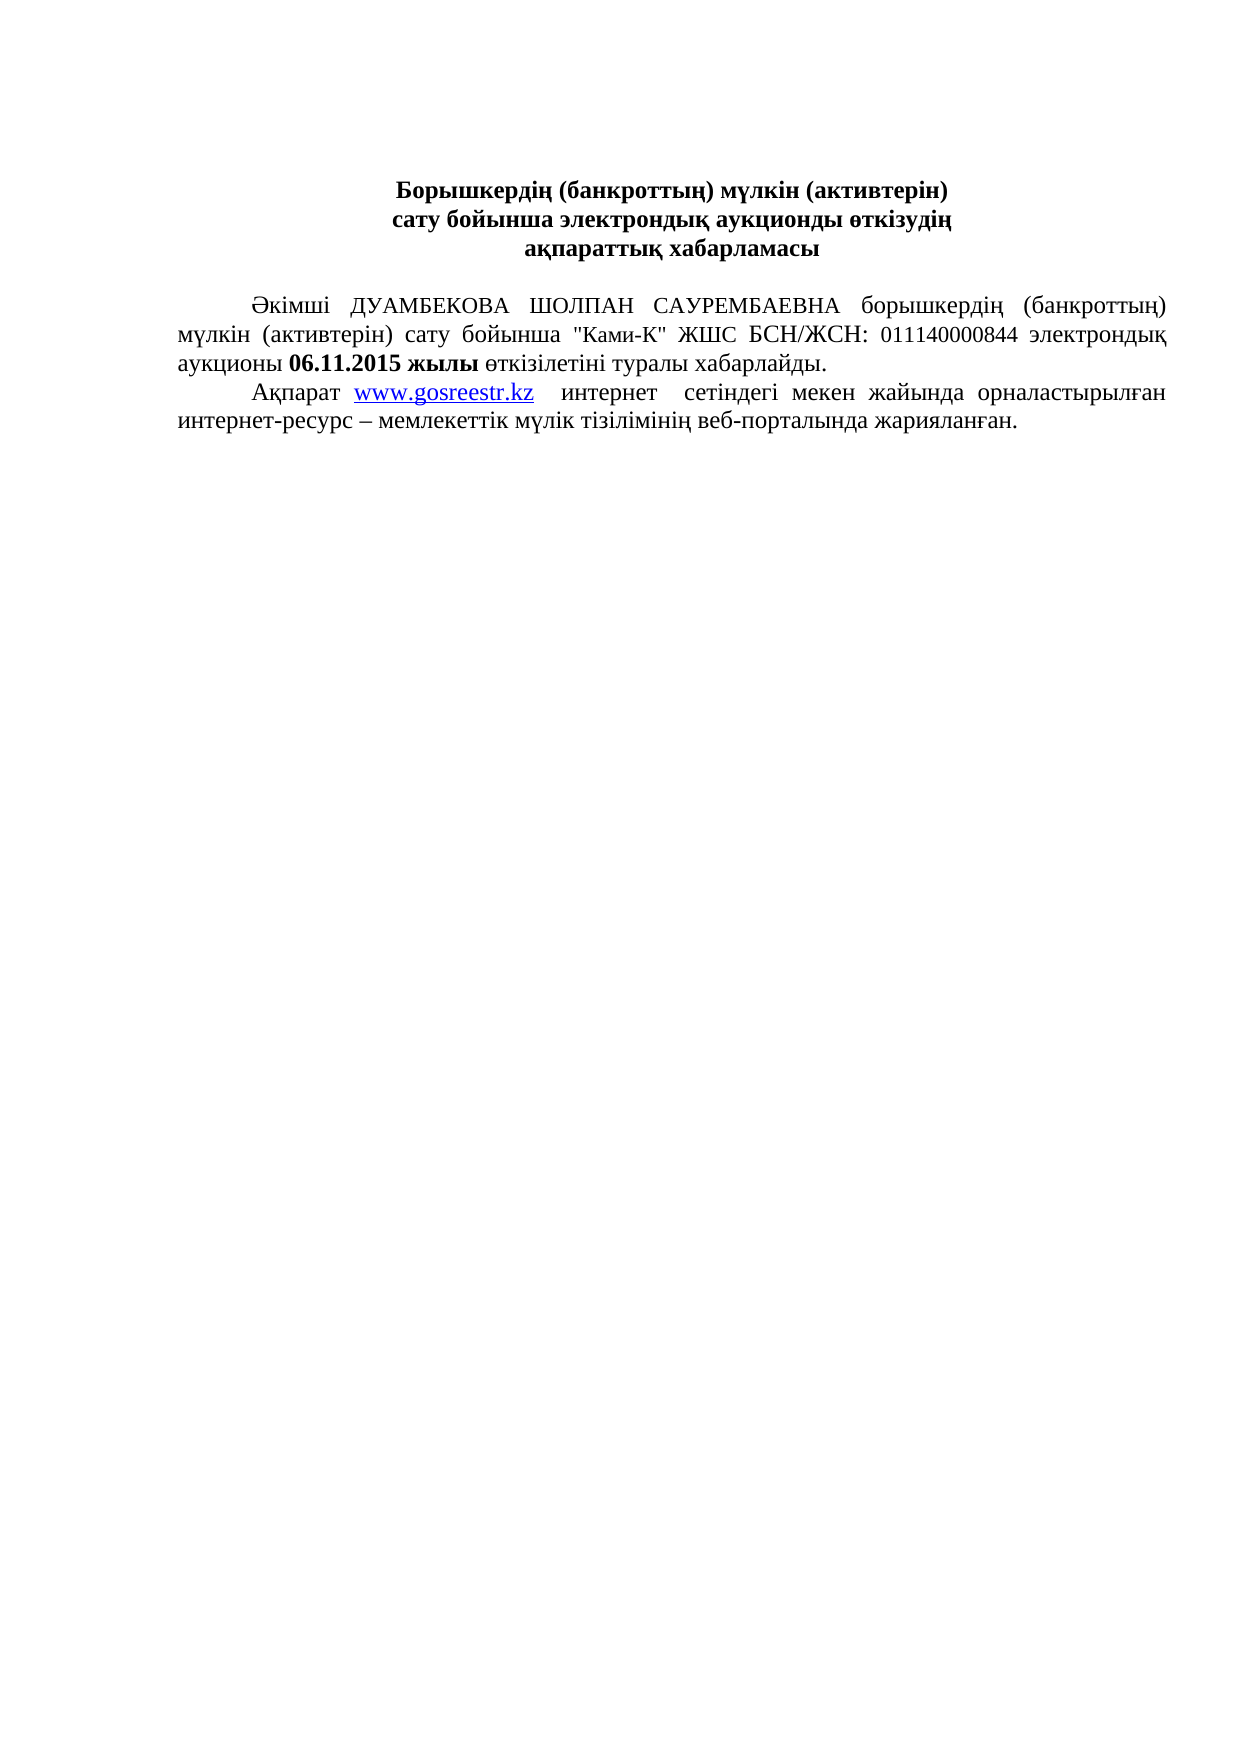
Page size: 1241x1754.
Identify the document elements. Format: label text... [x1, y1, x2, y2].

text ақпараттық хабарламасы [177, 233, 1167, 262]
text сату бойынша электрондық аукционды өткізудің [177, 204, 1167, 233]
text Борышкердің (банкроттың) мүлкін (активтерін) [177, 176, 1167, 204]
text Әкімші ДУАМБЕКОВА ШОЛПАН САУРЕМБАЕВНА борышкердің (банкроттың) мүлкін (активтерін) сату бойынша "Ками-К" ЖШС БСН/ЖСН: 011140000844 электрондық аукционы 06.11.2015 жылы өткізілетіні туралы хабарлайды. [177, 291, 1167, 377]
text Ақпарат www.gosreestr.kz интернет сетіндегі мекен жайында орналастырылған интернет-ресурс – мемлекеттік мүлік тізілімінің веб-порталында жарияланған. [177, 377, 1167, 434]
